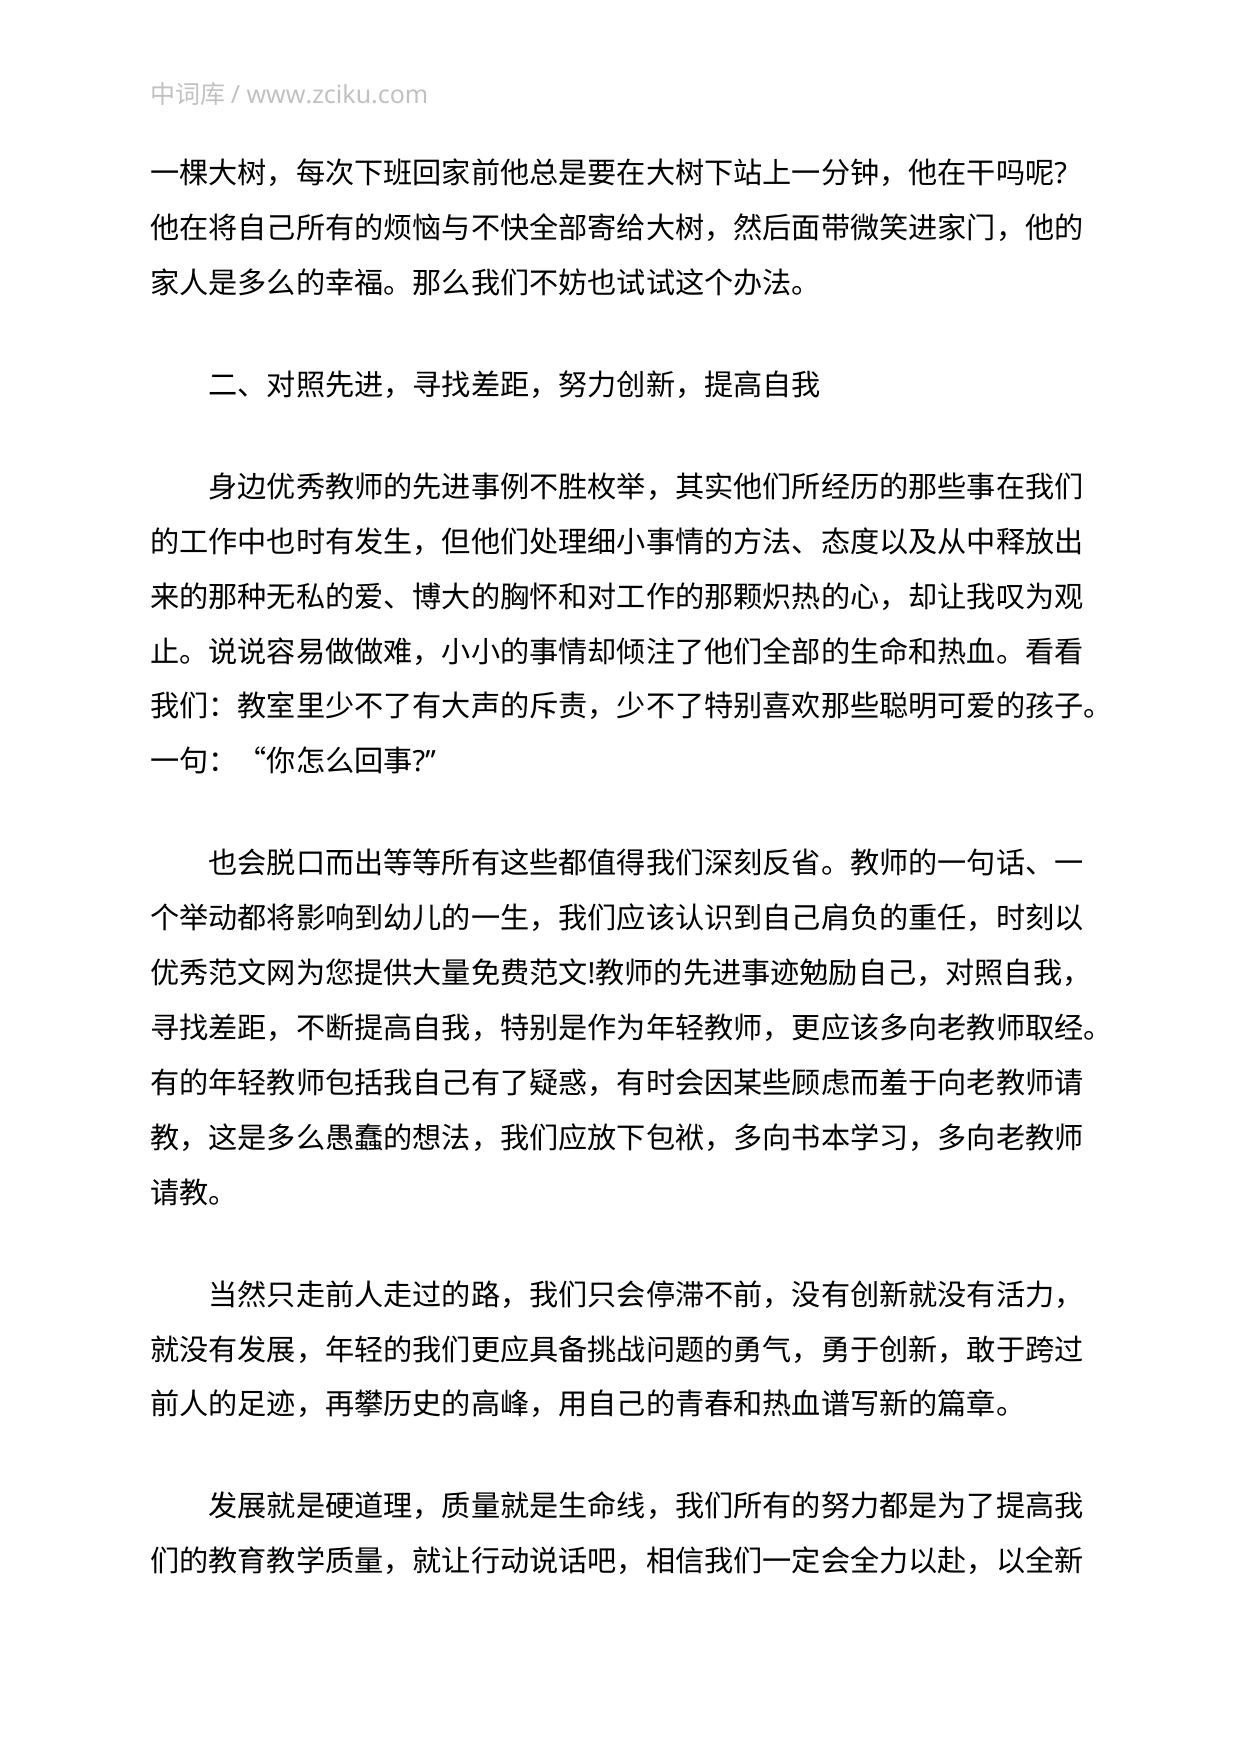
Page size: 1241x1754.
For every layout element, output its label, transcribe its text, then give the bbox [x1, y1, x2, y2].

text 当然只走前人走过的路，我们只会停滞不前，没有创新就没有活力，就没有发展，年轻的我们更应具备挑战问题的勇气，勇于创新，敢于跨过前人的足迹，再攀历史的高峰，用自己的青春和热血谱写新的篇章。 [150, 1271, 1090, 1423]
text 二、对照先进，寻找差距，努力创新，提高自我 [150, 362, 1090, 404]
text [150, 150, 1090, 302]
text 也会脱口而出等等所有这些都值得我们深刻反省。教师的一句话、一个举动都将影响到幼儿的一生，我们应该认识到自己肩负的重任，时刻以优秀范文网为您提供大量免费范文!教师的先进事迹勉励自己，对照自我，寻找差距，不断提高自我，特别是作为年轻教师，更应该多向老教师取经。有的年轻教师包括我自己有了疑惑，有时会因某些顾虑而羞于向老教师请教，这是多么愚蠢的想法，我们应放下包袱，多向书本学习，多向老教师请教。 [150, 840, 1090, 1212]
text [150, 1483, 1090, 1580]
text 身边优秀教师的先进事例不胜枚举，其实他们所经历的那些事在我们的工作中也时有发生，但他们处理细小事情的方法、态度以及从中释放出来的那种无私的爱、博大的胸怀和对工作的那颗炽热的心，却让我叹为观止。说说容易做做难，小小的事情却倾注了他们全部的生命和热血。看看我们：教室里少不了有大声的斥责，少不了特别喜欢那些聪明可爱的孩子。一句：“你怎么回事?” [150, 463, 1090, 780]
